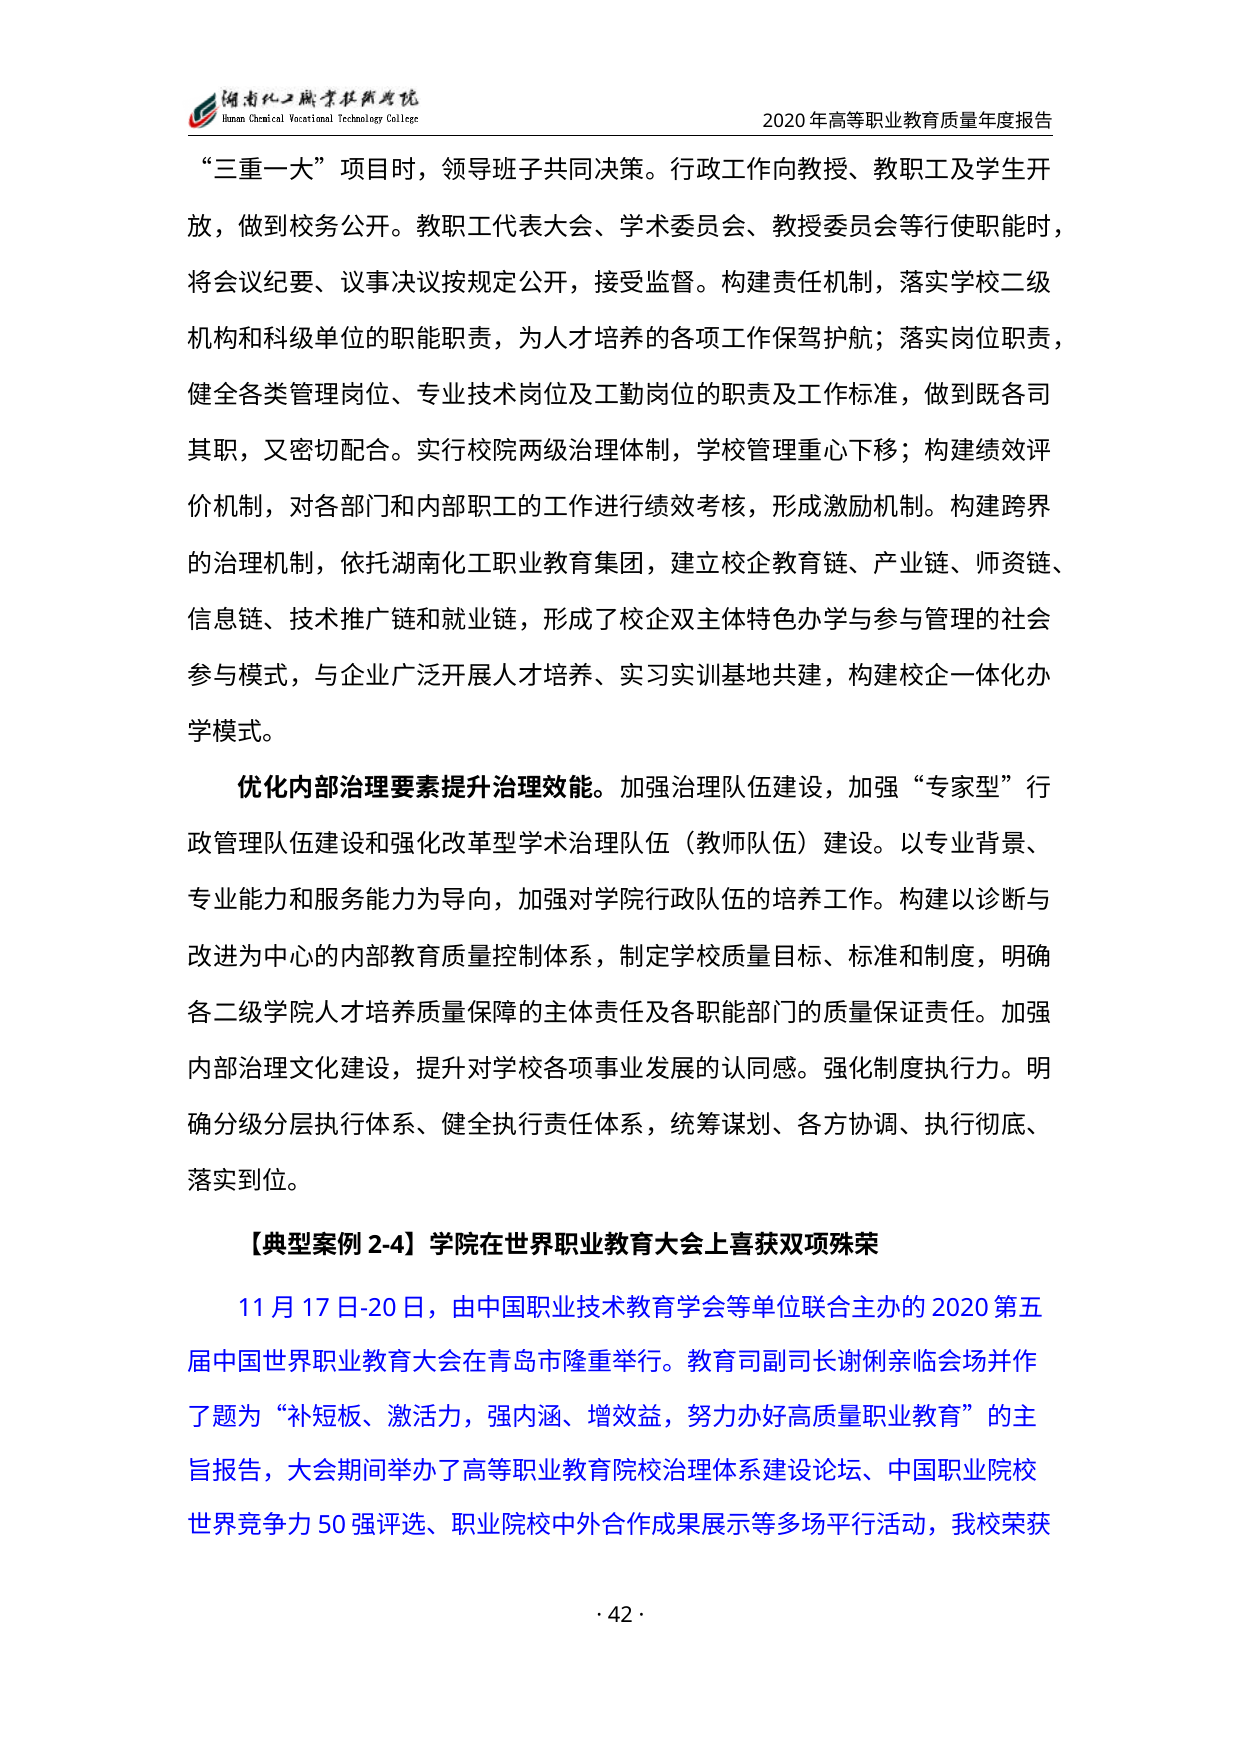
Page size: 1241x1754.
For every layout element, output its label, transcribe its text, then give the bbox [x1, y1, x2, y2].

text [187, 1287, 1053, 1541]
subtitle 【典型案例2-4】学院在世界职业教育大会上喜获双项殊荣 [187, 1225, 1053, 1261]
text 优化内部治理要素提升治理效能。加强治理队伍建设，加强“专家型”行政管理队伍建设和强化改革型学术治理队伍（教师队伍）建设。以专业背景、专业能力和服务能力为导向，加强对学院行政队伍的培养工作。构建以诊断与改进为中心的内部教育质量控制体系，制定学校质量目标、标准和制度，明确各二级学院人才培养质量保障的主体责任及各职能部门的质量保证责任。加强内部治理文化建设，提升对学校各项事业发展的认同感。强化制度执行力。明确分级分层执行体系、健全执行责任体系，统筹谋划、各方协调、执行彻底、落实到位。 [187, 768, 1053, 1197]
picture [182, 86, 421, 131]
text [187, 150, 1053, 748]
